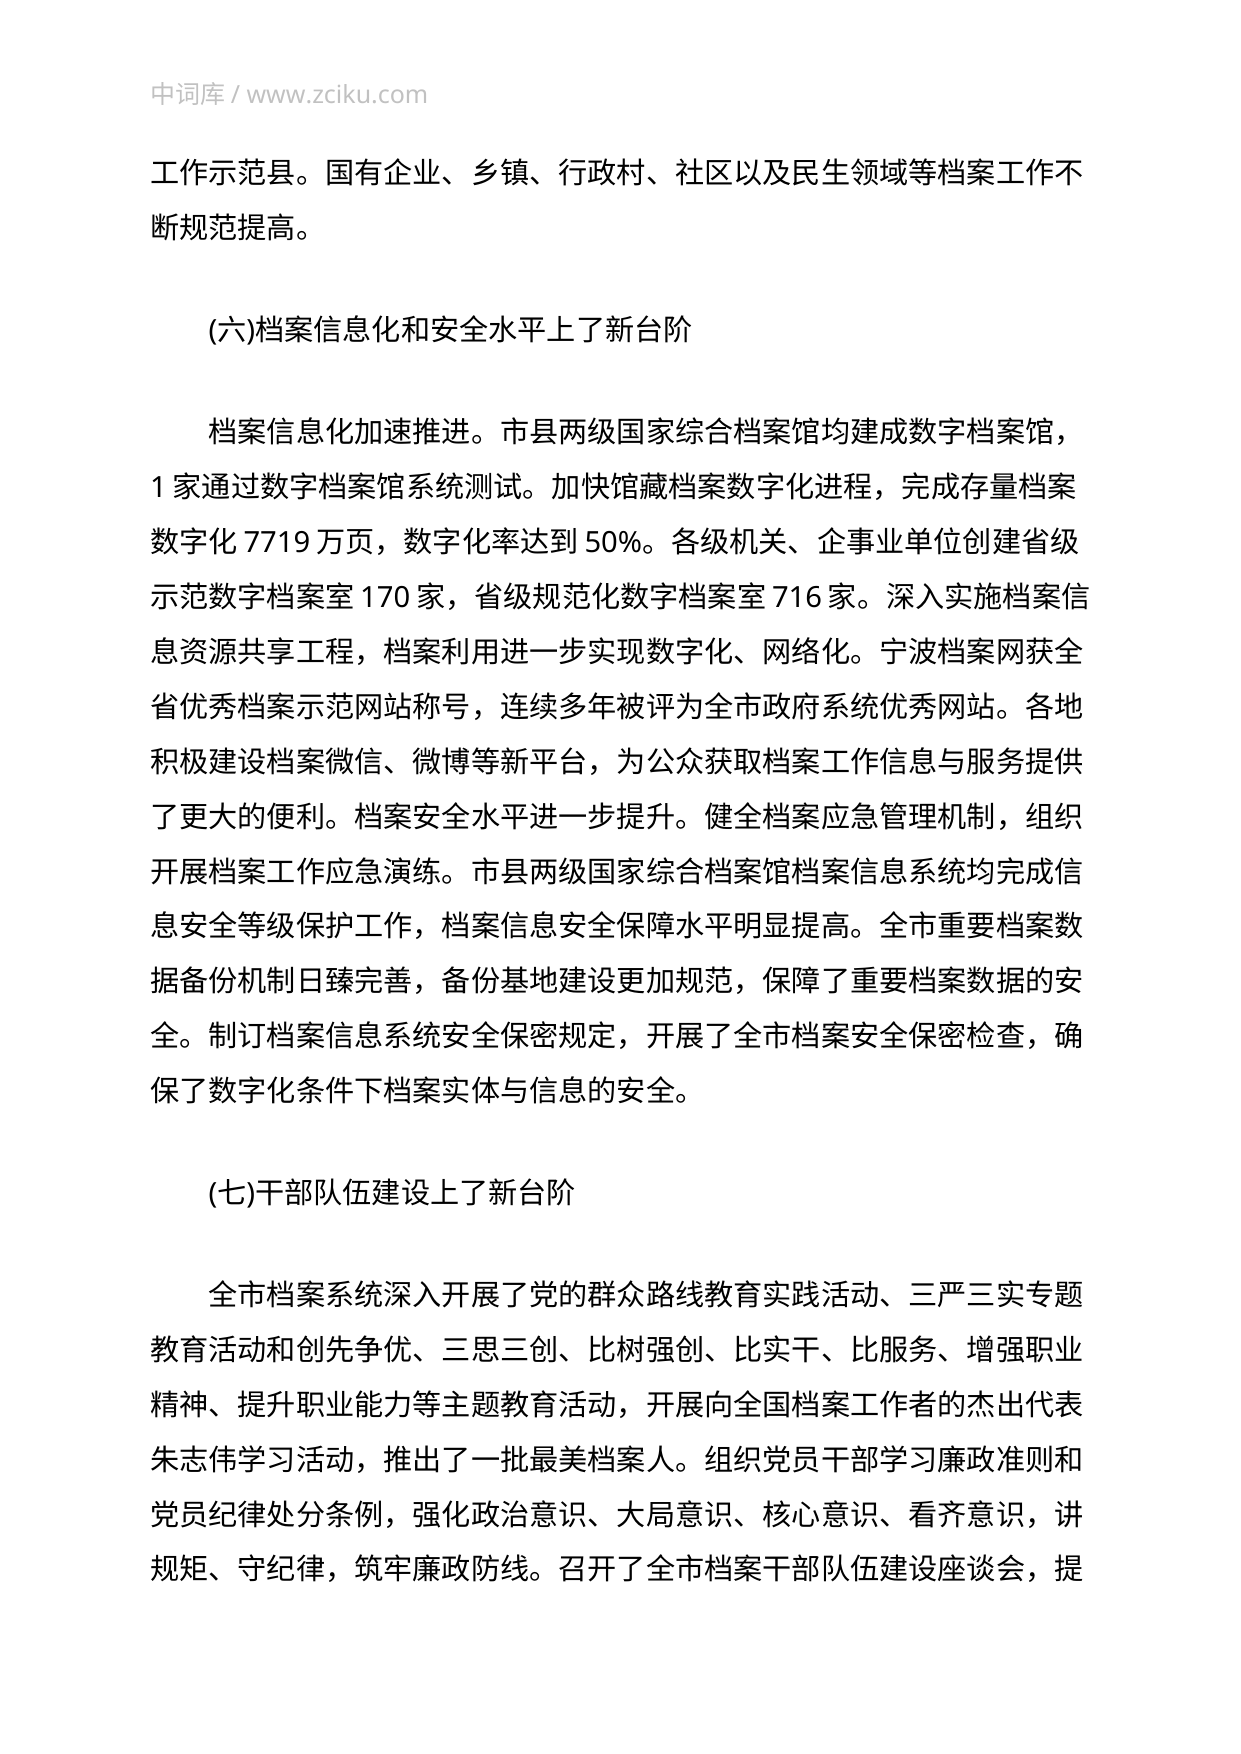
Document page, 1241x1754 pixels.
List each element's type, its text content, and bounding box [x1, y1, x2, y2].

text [150, 1271, 1090, 1588]
text (六)档案信息化和安全水平上了新台阶 [150, 307, 1090, 349]
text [150, 150, 1090, 247]
text (七)干部队伍建设上了新台阶 [150, 1169, 1090, 1212]
text 档案信息化加速推进。市县两级国家综合档案馆均建成数字档案馆，1家通过数字档案馆系统测试。加快馆藏档案数字化进程，完成存量档案数字化7719万页，数字化率达到50%。各级机关、企事业单位创建省级示范数字档案室170家，省级规范化数字档案室716家。深入实施档案信息资源共享工程，档案利用进一步实现数字化、网络化。宁波档案网获全省优秀档案示范网站称号，连续多年被评为全市政府系统优秀网站。各地积极建设档案微信、微博等新平台，为公众获取档案工作信息与服务提供了更大的便利。档案安全水平进一步提升。健全档案应急管理机制，组织开展档案工作应急演练。市县两级国家综合档案馆档案信息系统均完成信息安全等级保护工作，档案信息安全保障水平明显提高。全市重要档案数据备份机制日臻完善，备份基地建设更加规范，保障了重要档案数据的安全。制订档案信息系统安全保密规定，开展了全市档案安全保密检查，确保了数字化条件下档案实体与信息的安全。 [150, 409, 1090, 1110]
